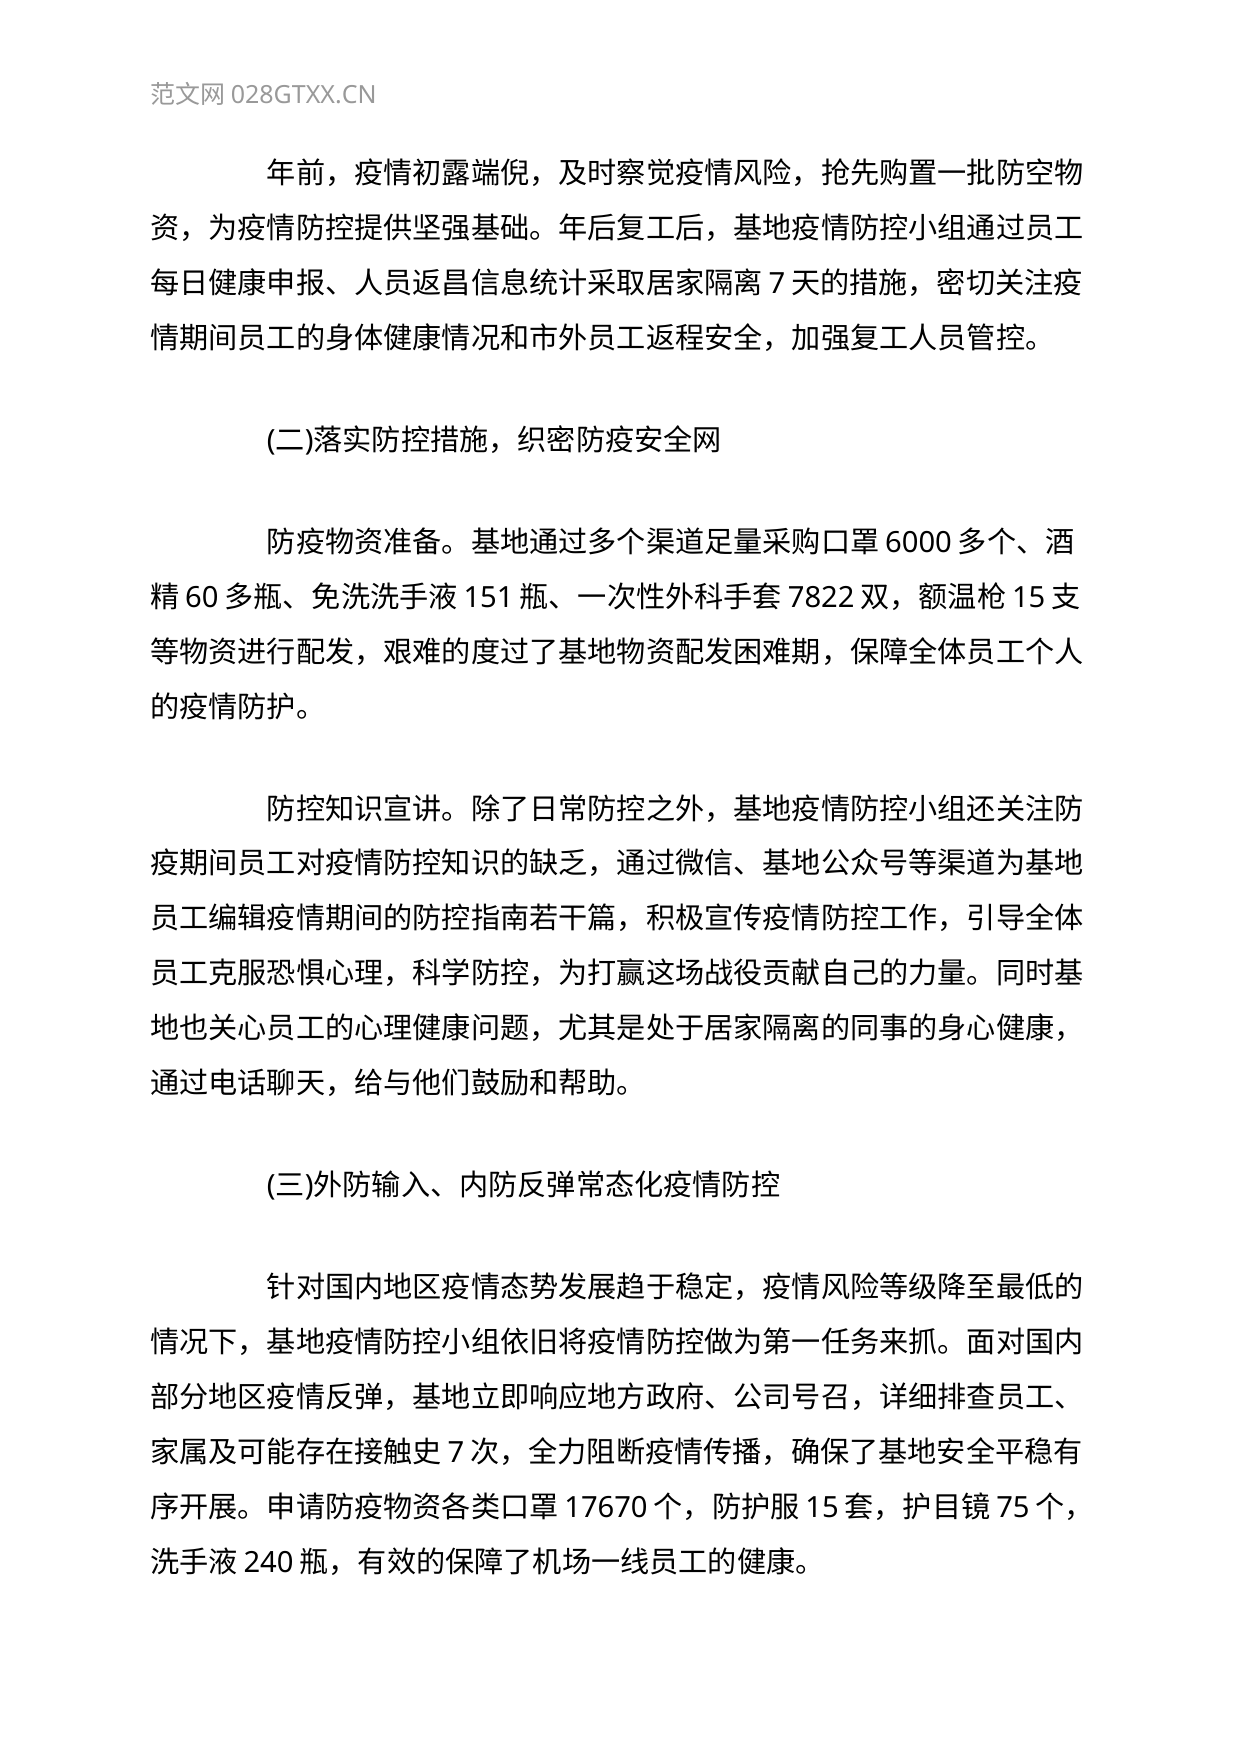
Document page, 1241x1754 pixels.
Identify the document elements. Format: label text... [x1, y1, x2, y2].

text (二)落实防控措施，织密防疫安全网 [150, 417, 1090, 459]
text (三)外防输入、内防反弹常态化疫情防控 [150, 1161, 1090, 1204]
text 防疫物资准备。基地通过多个渠道足量采购口罩6000多个、酒精60多瓶、免洗洗手液151瓶、一次性外科手套7822双，额温枪15支等物资进行配发，艰难的度过了基地物资配发困难期，保障全体员工个人的疫情防护。 [150, 518, 1090, 726]
text 防控知识宣讲。除了日常防控之外，基地疫情防控小组还关注防疫期间员工对疫情防控知识的缺乏，通过微信、基地公众号等渠道为基地员工编辑疫情期间的防控指南若干篇，积极宣传疫情防控工作，引导全体员工克服恐惧心理，科学防控，为打赢这场战役贡献自己的力量。同时基地也关心员工的心理健康问题，尤其是处于居家隔离的同事的身心健康，通过电话聊天，给与他们鼓励和帮助。 [150, 785, 1090, 1102]
text 针对国内地区疫情态势发展趋于稳定，疫情风险等级降至最低的情况下，基地疫情防控小组依旧将疫情防控做为第一任务来抓。面对国内部分地区疫情反弹，基地立即响应地方政府、公司号召，详细排查员工、家属及可能存在接触史7次，全力阻断疫情传播，确保了基地安全平稳有序开展。申请防疫物资各类口罩17670个，防护服15套，护目镜75个，洗手液240瓶，有效的保障了机场一线员工的健康。 [150, 1263, 1090, 1581]
text 年前，疫情初露端倪，及时察觉疫情风险，抢先购置一批防空物资，为疫情防控提供坚强基础。年后复工后，基地疫情防控小组通过员工每日健康申报、人员返昌信息统计采取居家隔离7天的措施，密切关注疫情期间员工的身体健康情况和市外员工返程安全，加强复工人员管控。 [150, 150, 1090, 357]
